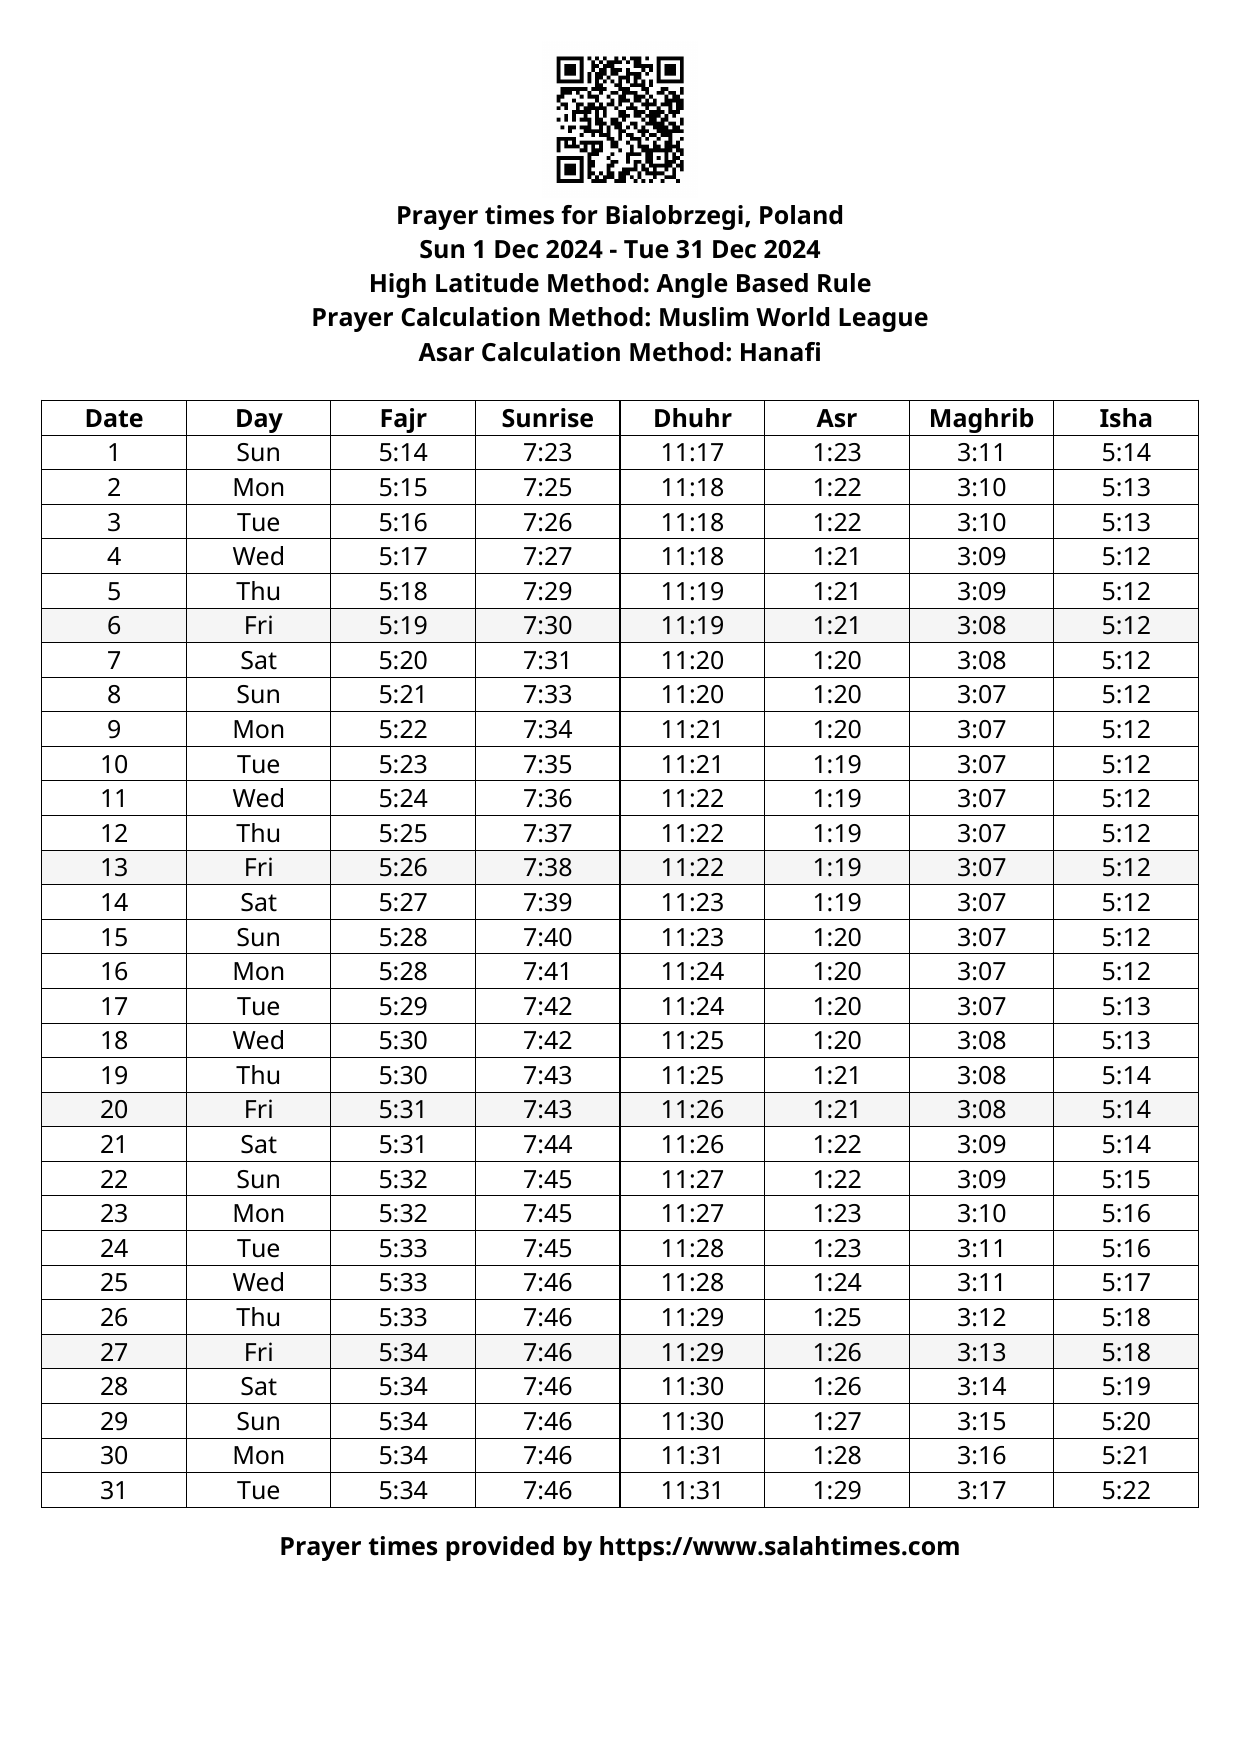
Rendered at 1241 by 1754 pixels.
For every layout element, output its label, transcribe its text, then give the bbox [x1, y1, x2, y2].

table_cell 1:20 [765, 643, 909, 677]
table_cell 11 [42, 781, 186, 815]
table_cell 15 [42, 920, 186, 953]
table_cell 11:22 [621, 851, 764, 884]
table_cell 7:29 [476, 574, 619, 607]
table_cell 11:22 [621, 816, 764, 849]
table_cell 3:07 [910, 954, 1053, 988]
table_cell 11:27 [621, 1162, 764, 1195]
table_cell 7:37 [476, 816, 619, 849]
table_cell 20 [42, 1093, 186, 1126]
table_cell 5:12 [1054, 539, 1198, 573]
table_cell 24 [42, 1231, 186, 1264]
table_cell 1 [42, 436, 186, 469]
table_cell 5:12 [1054, 678, 1198, 711]
table_cell 5:30 [331, 1058, 475, 1092]
table_cell 1:23 [765, 1231, 909, 1264]
table_cell 1:23 [765, 436, 909, 469]
table_cell 7:43 [476, 1058, 619, 1092]
table_cell Tue [187, 1473, 330, 1507]
table_cell 5:14 [1054, 436, 1198, 469]
table_cell 5:17 [1054, 1266, 1198, 1299]
table_cell 5:13 [1054, 1024, 1198, 1057]
table_cell 5:34 [331, 1439, 475, 1472]
table_cell 5:13 [1054, 989, 1198, 1022]
table_cell 7:31 [476, 643, 619, 677]
table_header Isha [1054, 401, 1198, 434]
table_cell 7:46 [476, 1369, 619, 1403]
table_cell 2 [42, 470, 186, 504]
table_cell 3:09 [910, 574, 1053, 607]
table_cell 5:25 [331, 816, 475, 849]
table_header Date [42, 401, 186, 434]
table_cell Sun [187, 1162, 330, 1195]
table_cell Wed [187, 539, 330, 573]
table_cell 11:19 [621, 609, 764, 642]
table_cell 26 [42, 1300, 186, 1334]
table_cell 1:22 [765, 1127, 909, 1161]
table_cell 5:15 [1054, 1162, 1198, 1195]
table_cell 7:44 [476, 1127, 619, 1161]
table_cell Sun [187, 1404, 330, 1437]
table_cell 13 [42, 851, 186, 884]
table_cell 7:39 [476, 885, 619, 919]
table_cell Mon [187, 1196, 330, 1230]
table_cell 5:21 [1054, 1439, 1198, 1472]
table_cell Sat [187, 885, 330, 919]
table_cell 11:23 [621, 885, 764, 919]
table_cell 5:16 [1054, 1196, 1198, 1230]
table_cell 3:07 [910, 747, 1053, 780]
table_cell 5:32 [331, 1196, 475, 1230]
table_cell 1:19 [765, 816, 909, 849]
table_cell 5:15 [331, 470, 475, 504]
table_cell 1:22 [765, 470, 909, 504]
table_cell 3:08 [910, 643, 1053, 677]
table_cell 11:30 [621, 1404, 764, 1437]
table_cell 3:08 [910, 609, 1053, 642]
table_cell 5:16 [1054, 1231, 1198, 1264]
table_cell 4 [42, 539, 186, 573]
table_cell 5:20 [1054, 1404, 1198, 1437]
table_cell 5:34 [331, 1369, 475, 1403]
table_cell 7:27 [476, 539, 619, 573]
table_cell 1:21 [765, 609, 909, 642]
table_cell Tue [187, 989, 330, 1022]
table_cell 7:45 [476, 1196, 619, 1230]
table_cell 11:28 [621, 1231, 764, 1264]
table_header Maghrib [910, 401, 1053, 434]
table_cell Sun [187, 436, 330, 469]
table_cell 3:12 [910, 1300, 1053, 1334]
table_cell Tue [187, 747, 330, 780]
text Prayer times for Bialobrzegi, Poland [42, 198, 1198, 232]
table_cell 1:20 [765, 954, 909, 988]
table_cell 27 [42, 1335, 186, 1368]
table_cell 5:12 [1054, 920, 1198, 953]
table_cell 5:31 [331, 1093, 475, 1126]
table_cell 1:20 [765, 989, 909, 1022]
table_cell 19 [42, 1058, 186, 1092]
table_cell 3:09 [910, 1162, 1053, 1195]
table_cell 7:35 [476, 747, 619, 780]
table_cell 1:21 [765, 1058, 909, 1092]
table_cell 1:20 [765, 712, 909, 746]
table_cell Fri [187, 609, 330, 642]
table_cell Tue [187, 1231, 330, 1264]
table_cell 5:24 [331, 781, 475, 815]
table_cell 5:23 [331, 747, 475, 780]
table_cell Thu [187, 816, 330, 849]
table_cell 3:10 [910, 470, 1053, 504]
table_cell 7:42 [476, 1024, 619, 1057]
table_cell 5:12 [1054, 643, 1198, 677]
table_cell 5:29 [331, 989, 475, 1022]
table_cell 11:26 [621, 1127, 764, 1161]
table_cell 11:20 [621, 643, 764, 677]
table_cell 3:10 [910, 1196, 1053, 1230]
table_cell 5:32 [331, 1162, 475, 1195]
table_cell 5:27 [331, 885, 475, 919]
table_cell 1:20 [765, 678, 909, 711]
table_cell 7:46 [476, 1335, 619, 1368]
table_cell 7:45 [476, 1231, 619, 1264]
table_cell 5:13 [1054, 505, 1198, 538]
table_cell Sun [187, 678, 330, 711]
table_cell 11:20 [621, 678, 764, 711]
table_cell Mon [187, 1439, 330, 1472]
table_cell 3:11 [910, 1231, 1053, 1264]
table_cell Fri [187, 1335, 330, 1368]
table_cell Thu [187, 1058, 330, 1092]
table_cell 1:19 [765, 747, 909, 780]
table_cell Wed [187, 1266, 330, 1299]
table_cell 11:26 [621, 1093, 764, 1126]
table_cell 28 [42, 1369, 186, 1403]
table_cell 5:16 [331, 505, 475, 538]
table_cell 11:19 [621, 574, 764, 607]
table_cell 1:23 [765, 1196, 909, 1230]
table_cell 5 [42, 574, 186, 607]
table_cell 3:07 [910, 885, 1053, 919]
table_cell 7:46 [476, 1266, 619, 1299]
table_cell 5:18 [331, 574, 475, 607]
table_cell 5:33 [331, 1231, 475, 1264]
table_cell 11:29 [621, 1300, 764, 1334]
table_cell 11:24 [621, 954, 764, 988]
table_cell 5:18 [1054, 1300, 1198, 1334]
table_cell 10 [42, 747, 186, 780]
table_cell 5:14 [1054, 1127, 1198, 1161]
table_cell 1:19 [765, 851, 909, 884]
table_cell 11:21 [621, 747, 764, 780]
table_cell Tue [187, 505, 330, 538]
table_cell 14 [42, 885, 186, 919]
table_cell 1:28 [765, 1439, 909, 1472]
table_cell 11:23 [621, 920, 764, 953]
table_cell 1:27 [765, 1404, 909, 1437]
table_cell 5:14 [331, 436, 475, 469]
table_cell 3:07 [910, 781, 1053, 815]
table_cell Sat [187, 1369, 330, 1403]
table_cell 7:40 [476, 920, 619, 953]
table_cell 1:25 [765, 1300, 909, 1334]
table_cell 18 [42, 1024, 186, 1057]
table_cell Thu [187, 574, 330, 607]
table_cell 5:12 [1054, 747, 1198, 780]
table_cell 31 [42, 1473, 186, 1507]
text Asar Calculation Method: Hanafi [42, 334, 1198, 368]
table_cell 5:14 [1054, 1093, 1198, 1126]
table_cell 7:33 [476, 678, 619, 711]
table_cell Mon [187, 712, 330, 746]
table_cell 1:20 [765, 920, 909, 953]
table_cell 1:20 [765, 1024, 909, 1057]
table_cell Fri [187, 851, 330, 884]
table_cell 5:22 [331, 712, 475, 746]
table_cell 7:36 [476, 781, 619, 815]
table_cell 1:21 [765, 539, 909, 573]
table_cell 11:28 [621, 1266, 764, 1299]
table_cell 11:18 [621, 470, 764, 504]
table_cell 11:24 [621, 989, 764, 1022]
table_cell 5:12 [1054, 609, 1198, 642]
table_cell Fri [187, 1093, 330, 1126]
table_cell Wed [187, 1024, 330, 1057]
table_cell 7:46 [476, 1404, 619, 1437]
table_cell 9 [42, 712, 186, 746]
table_cell 5:17 [331, 539, 475, 573]
table_cell Mon [187, 470, 330, 504]
table_cell 5:12 [1054, 954, 1198, 988]
table_cell 7:42 [476, 989, 619, 1022]
table_cell 5:28 [331, 920, 475, 953]
table_cell 3:07 [910, 920, 1053, 953]
table_cell 5:12 [1054, 885, 1198, 919]
table_cell Sat [187, 643, 330, 677]
table_cell 1:19 [765, 781, 909, 815]
table_cell 8 [42, 678, 186, 711]
table_cell 5:33 [331, 1300, 475, 1334]
table_cell 11:17 [621, 436, 764, 469]
table_cell 11:22 [621, 781, 764, 815]
table_cell 5:34 [331, 1404, 475, 1437]
table_cell 11:25 [621, 1024, 764, 1057]
table_cell 7:46 [476, 1439, 619, 1472]
table_cell 3:08 [910, 1024, 1053, 1057]
table_cell 3:13 [910, 1335, 1053, 1368]
table_cell 5:19 [1054, 1369, 1198, 1403]
table_cell 1:21 [765, 1093, 909, 1126]
table_cell 5:34 [331, 1473, 475, 1507]
table_cell 11:18 [621, 505, 764, 538]
table_cell 1:21 [765, 574, 909, 607]
table_cell 1:26 [765, 1335, 909, 1368]
table_cell 5:18 [1054, 1335, 1198, 1368]
table_cell 11:30 [621, 1369, 764, 1403]
table_cell 7:30 [476, 609, 619, 642]
table_cell 11:18 [621, 539, 764, 573]
table_cell 3:10 [910, 505, 1053, 538]
table_cell 30 [42, 1439, 186, 1472]
table_cell 7:46 [476, 1300, 619, 1334]
table_cell 7:23 [476, 436, 619, 469]
table_cell 3:17 [910, 1473, 1053, 1507]
table_cell Wed [187, 781, 330, 815]
table_cell 5:12 [1054, 851, 1198, 884]
table_cell 22 [42, 1162, 186, 1195]
table_cell 6 [42, 609, 186, 642]
table_cell 3 [42, 505, 186, 538]
text Sun 1 Dec 2024 - Tue 31 Dec 2024 [42, 232, 1198, 266]
table_cell 7:26 [476, 505, 619, 538]
table_cell Sat [187, 1127, 330, 1161]
text Prayer times provided by https://www.salahtimes.com [42, 1528, 1198, 1563]
table_header Fajr [331, 401, 475, 434]
picture [542, 41, 699, 198]
table_cell 5:33 [331, 1266, 475, 1299]
table_cell 16 [42, 954, 186, 988]
table_cell Sun [187, 920, 330, 953]
table_cell 5:12 [1054, 574, 1198, 607]
table_cell 1:19 [765, 885, 909, 919]
table_cell 5:26 [331, 851, 475, 884]
table_cell 5:22 [1054, 1473, 1198, 1507]
table_cell 3:16 [910, 1439, 1053, 1472]
table_cell 3:07 [910, 712, 1053, 746]
table_cell 1:29 [765, 1473, 909, 1507]
text Prayer Calculation Method: Muslim World League [42, 300, 1198, 334]
table_cell 3:11 [910, 436, 1053, 469]
table_cell 11:27 [621, 1196, 764, 1230]
table_cell 5:12 [1054, 781, 1198, 815]
table_cell 25 [42, 1266, 186, 1299]
table_cell 3:07 [910, 678, 1053, 711]
table_cell 3:08 [910, 1093, 1053, 1126]
table_header Dhuhr [621, 401, 764, 434]
table_cell 7 [42, 643, 186, 677]
table_cell 11:21 [621, 712, 764, 746]
table_cell 7:38 [476, 851, 619, 884]
table_cell 5:20 [331, 643, 475, 677]
table_cell 5:28 [331, 954, 475, 988]
table_cell 11:31 [621, 1439, 764, 1472]
table_cell 1:22 [765, 1162, 909, 1195]
table_cell 11:25 [621, 1058, 764, 1092]
table_cell 7:25 [476, 470, 619, 504]
table_cell 3:07 [910, 851, 1053, 884]
table_cell 5:31 [331, 1127, 475, 1161]
table_cell 1:24 [765, 1266, 909, 1299]
table_cell 3:08 [910, 1058, 1053, 1092]
table_cell 12 [42, 816, 186, 849]
table_cell 11:31 [621, 1473, 764, 1507]
table_cell Mon [187, 954, 330, 988]
table_cell 23 [42, 1196, 186, 1230]
table_cell 17 [42, 989, 186, 1022]
table_header Asr [765, 401, 909, 434]
table_cell Thu [187, 1300, 330, 1334]
table_cell 7:41 [476, 954, 619, 988]
table_cell 3:15 [910, 1404, 1053, 1437]
text High Latitude Method: Angle Based Rule [42, 266, 1198, 300]
table_cell 29 [42, 1404, 186, 1437]
table_cell 21 [42, 1127, 186, 1161]
table_cell 1:22 [765, 505, 909, 538]
table_cell 3:07 [910, 989, 1053, 1022]
table_cell 5:19 [331, 609, 475, 642]
table_cell 11:29 [621, 1335, 764, 1368]
table_cell 5:30 [331, 1024, 475, 1057]
table_header Day [187, 401, 330, 434]
table_cell 7:43 [476, 1093, 619, 1126]
table_cell 5:12 [1054, 712, 1198, 746]
table_cell 1:26 [765, 1369, 909, 1403]
table_cell 7:34 [476, 712, 619, 746]
table_cell 3:09 [910, 1127, 1053, 1161]
table_cell 3:09 [910, 539, 1053, 573]
table_cell 7:45 [476, 1162, 619, 1195]
table_cell 3:07 [910, 816, 1053, 849]
table_cell 3:14 [910, 1369, 1053, 1403]
table_cell 5:12 [1054, 816, 1198, 849]
table_cell 5:14 [1054, 1058, 1198, 1092]
table_cell 5:21 [331, 678, 475, 711]
table_cell 7:46 [476, 1473, 619, 1507]
table_cell 5:13 [1054, 470, 1198, 504]
table_cell 3:11 [910, 1266, 1053, 1299]
table_header Sunrise [476, 401, 619, 434]
table_cell 5:34 [331, 1335, 475, 1368]
